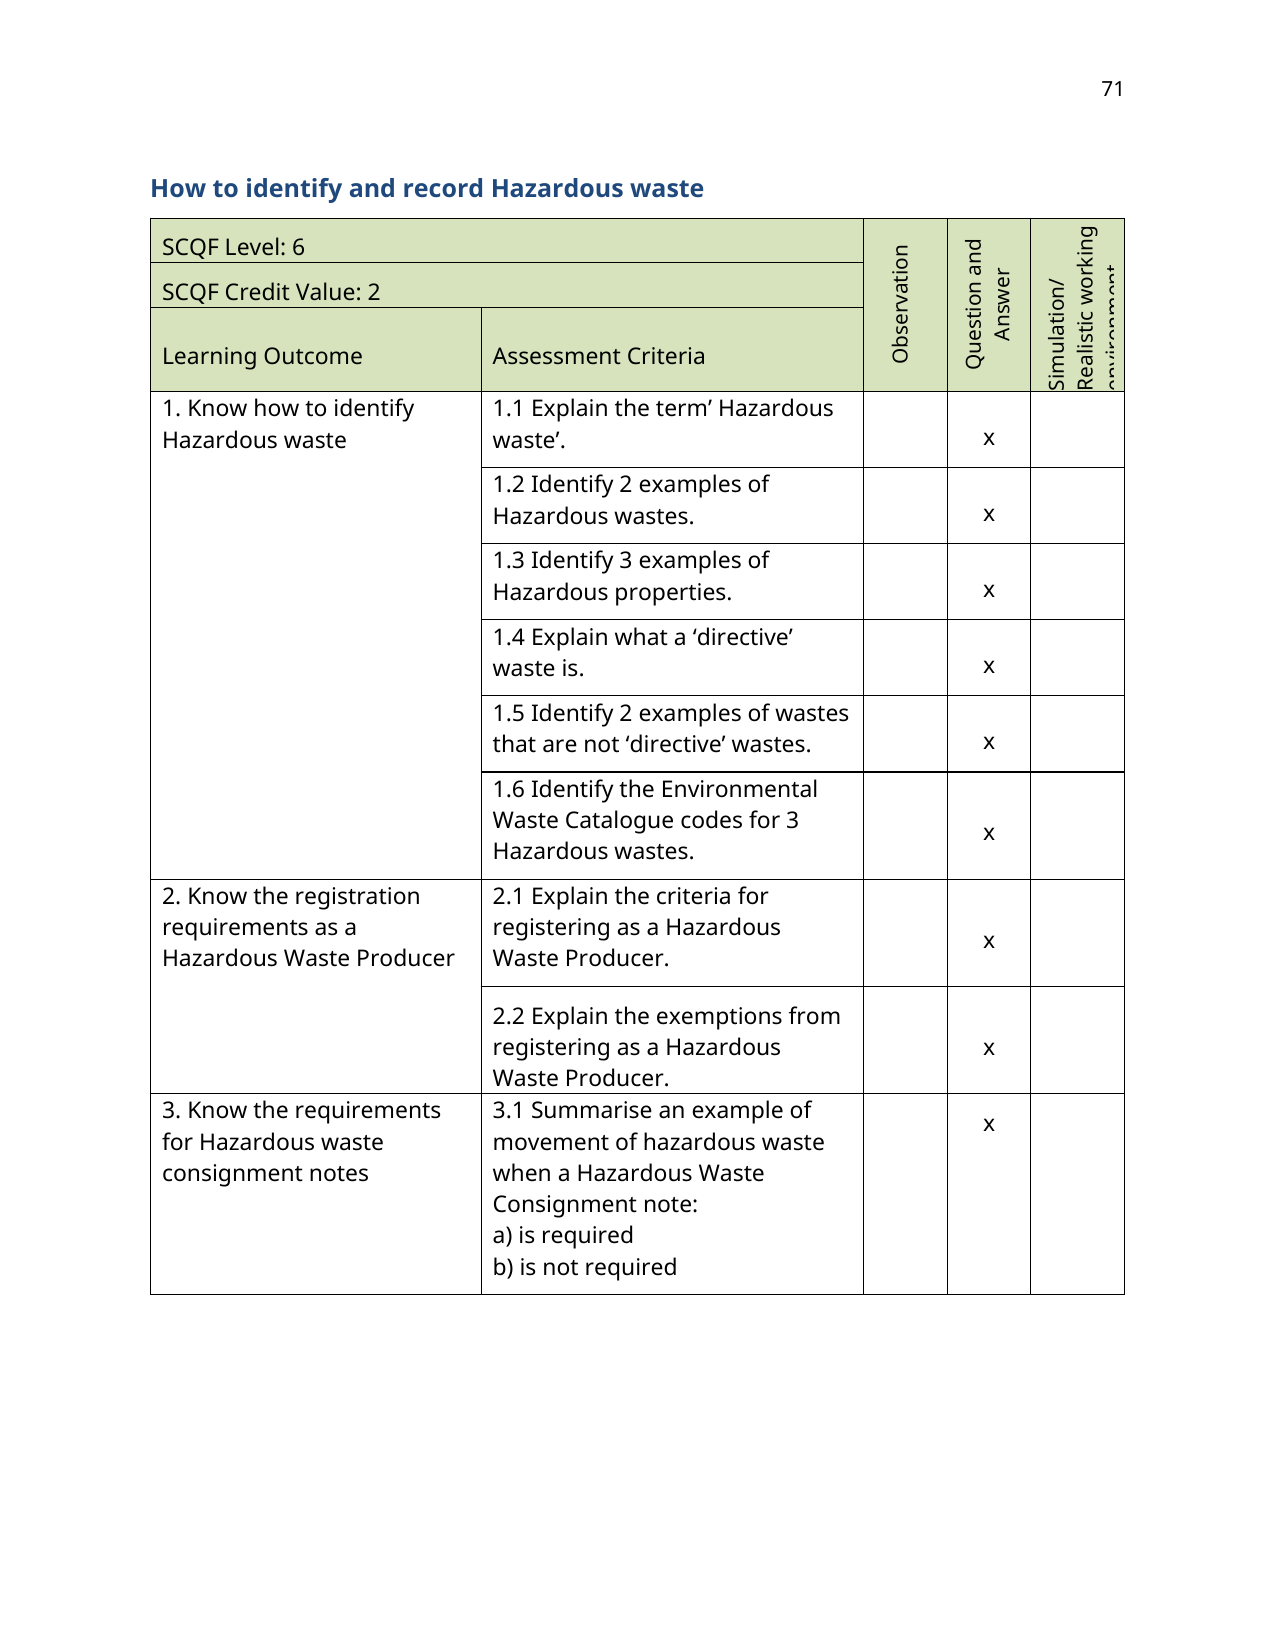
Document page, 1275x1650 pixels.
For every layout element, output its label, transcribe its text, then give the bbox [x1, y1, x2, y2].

table_cell x [948, 392, 1030, 467]
table_cell SCQF Credit Value: 2 [151, 263, 863, 307]
table_cell [1031, 1094, 1124, 1294]
table_cell 1.1 Explain the term’ Hazardous waste’. [482, 392, 863, 467]
table_cell [1031, 392, 1124, 467]
table_cell x [948, 696, 1030, 771]
table_cell [864, 1094, 947, 1294]
table_cell 2. Know the registration requirements as a Hazardous Waste Producer [151, 880, 481, 1093]
table_cell [1031, 773, 1124, 879]
table_cell 1. Know how to identify Hazardous waste [151, 392, 481, 879]
table_cell [1031, 468, 1124, 543]
table_cell 2.2 Explain the exemptions from registering as a Hazardous Waste Producer. [482, 987, 863, 1093]
table_cell [864, 987, 947, 1093]
table_header Question and Answer [948, 219, 1030, 391]
table_cell x [948, 468, 1030, 543]
table_cell x [948, 1094, 1030, 1294]
table_cell x [948, 544, 1030, 619]
table_cell [864, 773, 947, 879]
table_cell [151, 1094, 481, 1294]
subtitle How to identify and record Hazardous waste [150, 171, 1125, 205]
table_cell [1031, 880, 1124, 986]
table_cell 1.3 Identify 3 examples of Hazardous properties. [482, 544, 863, 619]
table_cell [1031, 620, 1124, 695]
table_cell [864, 468, 947, 543]
table_cell 3.1 Summarise an example of movement of hazardous waste when a Hazardous Waste Consignment note: a) is required b) is not required [482, 1094, 863, 1294]
table_cell 1.6 Identify the Environmental Waste Catalogue codes for 3 Hazardous wastes. [482, 773, 863, 879]
table_header Simulation/ Realistic working environment [1031, 219, 1124, 391]
table_cell 1.5 Identify 2 examples of wastes that are not ‘directive’ wastes. [482, 696, 863, 771]
table_cell 2.1 Explain the criteria for registering as a Hazardous Waste Producer. [482, 880, 863, 986]
table_cell [864, 620, 947, 695]
table_cell x [948, 987, 1030, 1093]
table_cell 1.2 Identify 2 examples of Hazardous wastes. [482, 468, 863, 543]
table_cell [864, 696, 947, 771]
table_cell x [948, 773, 1030, 879]
table_cell [1031, 696, 1124, 771]
table_cell x [948, 880, 1030, 986]
table_cell [864, 880, 947, 986]
table_cell 1.4 Explain what a ‘directive’ waste is. [482, 620, 863, 695]
table_cell [864, 544, 947, 619]
table_header Observation [864, 219, 947, 391]
table_cell [864, 392, 947, 467]
table_cell x [948, 620, 1030, 695]
table_cell Learning Outcome [151, 308, 481, 391]
table_header SCQF Level: 6 [151, 219, 863, 262]
table_cell [1031, 544, 1124, 619]
table_cell [1031, 987, 1124, 1093]
table_cell Assessment Criteria [482, 308, 863, 391]
